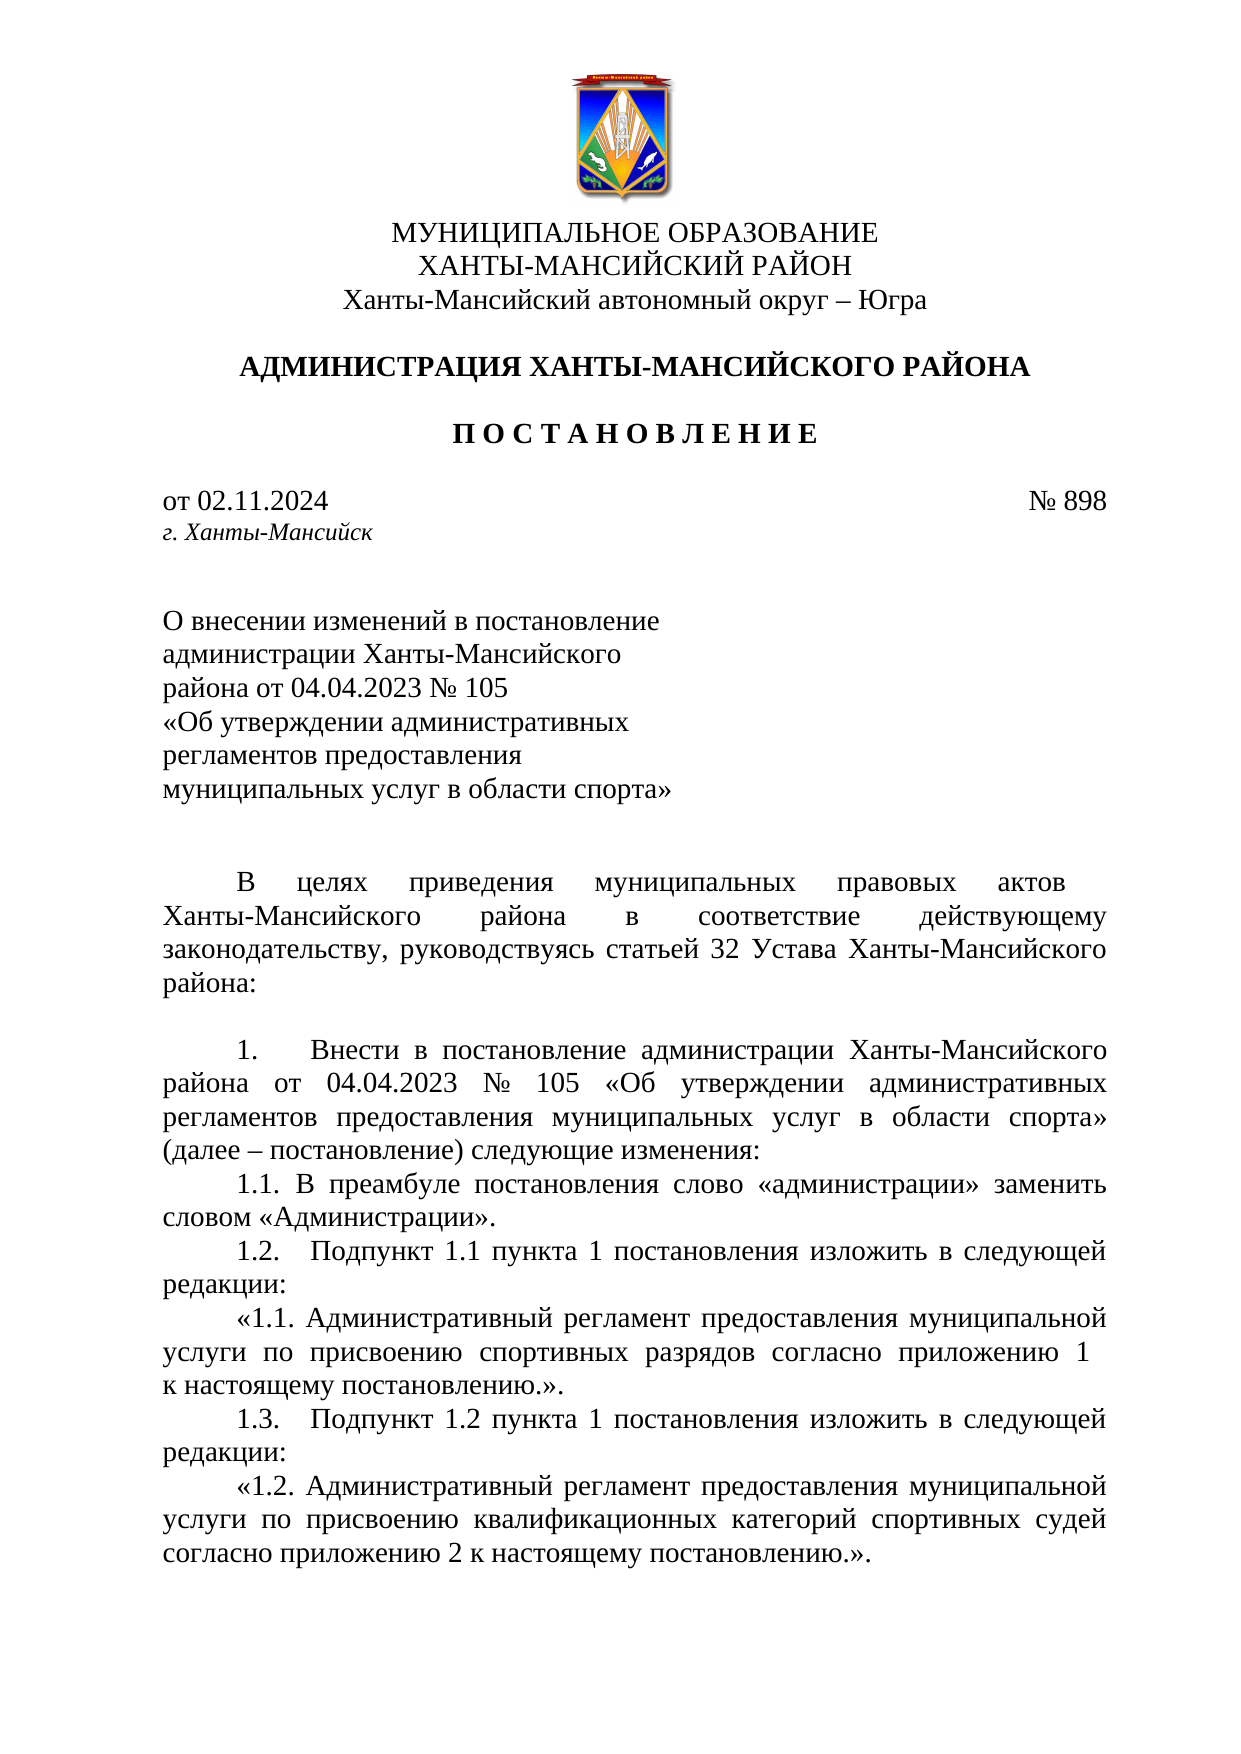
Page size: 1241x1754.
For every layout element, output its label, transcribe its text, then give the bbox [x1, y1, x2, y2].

list Внести в постановление администрации Ханты-Мансийского района от 04.04.2023 № 105 «Об утверждении административных регламентов предоставления муниципальных услуг в области спорта» (далее – постановление) следующие изменения: [162, 1032, 1107, 1166]
text «1.1. Административный регламент предоставления муниципальной услуги по присвоению спортивных разрядов согласно приложению 1 к настоящему постановлению.». [162, 1300, 1107, 1401]
text Ханты-Мансийский автономный округ – Югра [162, 282, 1107, 315]
text АДМИНИСТРАЦИЯ ХАНТЫ-МАНСИЙСКОГО РАЙОНА [162, 349, 1107, 382]
text администрации Ханты-Мансийского [162, 637, 1107, 670]
text П О С Т А Н О В Л Е Н И Е [162, 416, 1107, 449]
text О внесении изменений в постановление [162, 603, 1107, 637]
text г. Ханты-Мансийск [162, 517, 1107, 545]
text муниципальных услуг в области спорта» [162, 771, 1107, 804]
text ХАНТЫ-МАНСИЙСКИЙ РАЙОН [162, 248, 1107, 282]
list В преамбуле постановления слово «администрации» заменить словом «Администрации». [162, 1166, 1107, 1233]
text МУНИЦИПАЛЬНОЕ ОБРАЗОВАНИЕ [162, 215, 1107, 248]
list Подпункт 1.2 пункта 1 постановления изложить в следующей редакции: [162, 1401, 1107, 1468]
text «Об утверждении административных [162, 704, 1107, 737]
text «1.2. Административный регламент предоставления муниципальной услуги по присвоению квалификационных категорий спортивных судей согласно приложению 2 к настоящему постановлению.». [162, 1468, 1107, 1568]
text В целях приведения муниципальных правовых актов Ханты-Мансийского района в соответствие действующему законодательству, руководствуясь статьей 32 Устава Ханты-Мансийского района: [162, 864, 1107, 998]
text района от 04.04.2023 № 105 [162, 670, 1107, 704]
list Подпункт 1.1 пункта 1 постановления изложить в следующей редакции: [162, 1233, 1107, 1300]
text от 02.11.2024 № 898 [162, 483, 1107, 517]
text регламентов предоставления [162, 737, 1107, 771]
